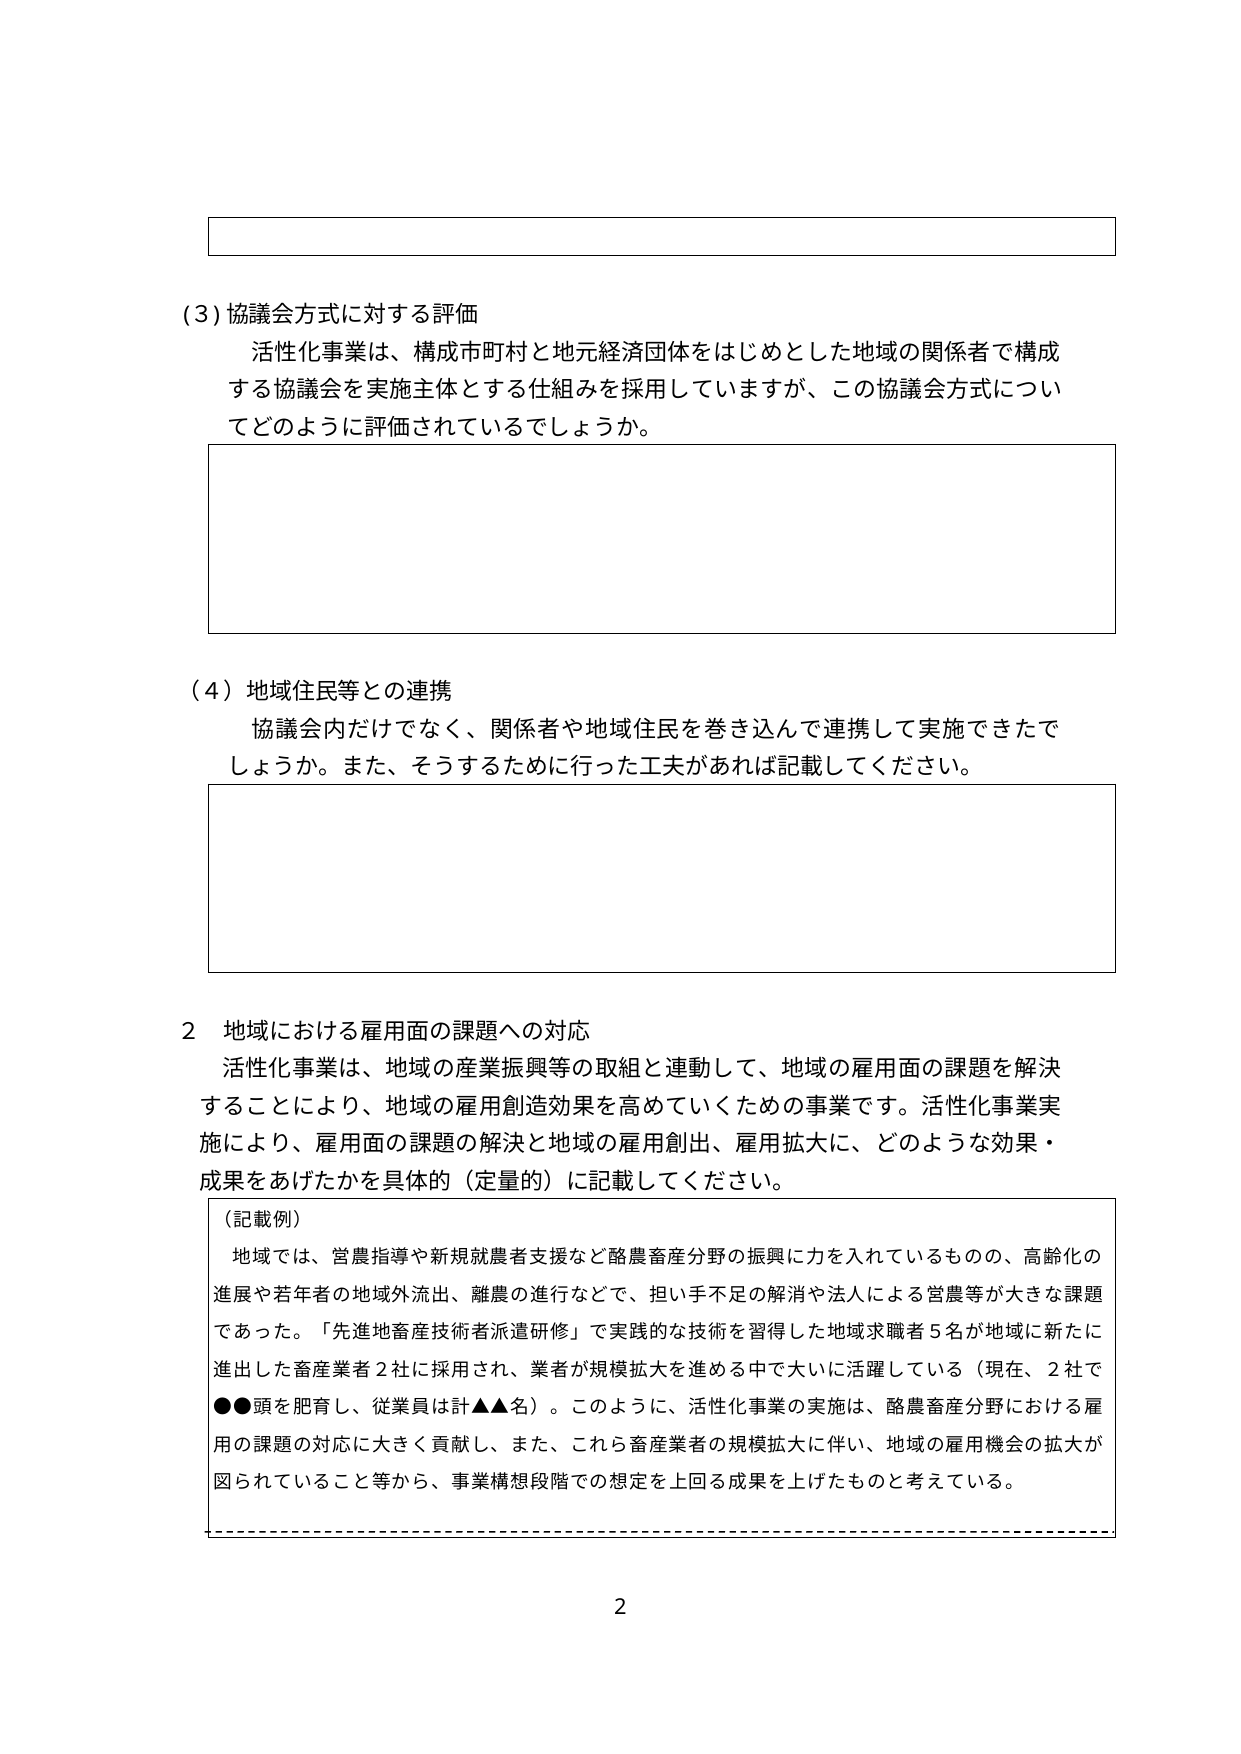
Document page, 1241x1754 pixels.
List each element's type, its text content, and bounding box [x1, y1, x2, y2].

text ２ 地域における雇用面の課題への対応 [177, 1011, 1063, 1048]
table_header [209, 445, 1115, 632]
text 協議会内だけでなく、関係者や地域住民を巻き込んで連携して実施できたでしょうか。また、そうするために行った工夫があれば記載してください。 [227, 708, 1063, 783]
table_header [209, 1199, 1115, 1537]
table_header [209, 218, 1115, 255]
text 活性化事業は、地域の産業振興等の取組と連動して、地域の雇用面の課題を解決することにより、地域の雇用創造効果を高めていくための事業です。活性化事業実施により、雇用面の課題の解決と地域の雇用創出、雇用拡大に、どのような効果・成果をあげたかを具体的（定量的）に記載してください。 [199, 1048, 1063, 1198]
text 活性化事業は、構成市町村と地元経済団体をはじめとした地域の関係者で構成する協議会を実施主体とする仕組みを採用していますが、この協議会方式についてどのように評価されているでしょうか。 [227, 331, 1063, 444]
table_header [209, 785, 1115, 972]
text （４）地域住民等との連携 [177, 671, 1063, 708]
text (３) 協議会方式に対する評価 [177, 294, 1063, 331]
